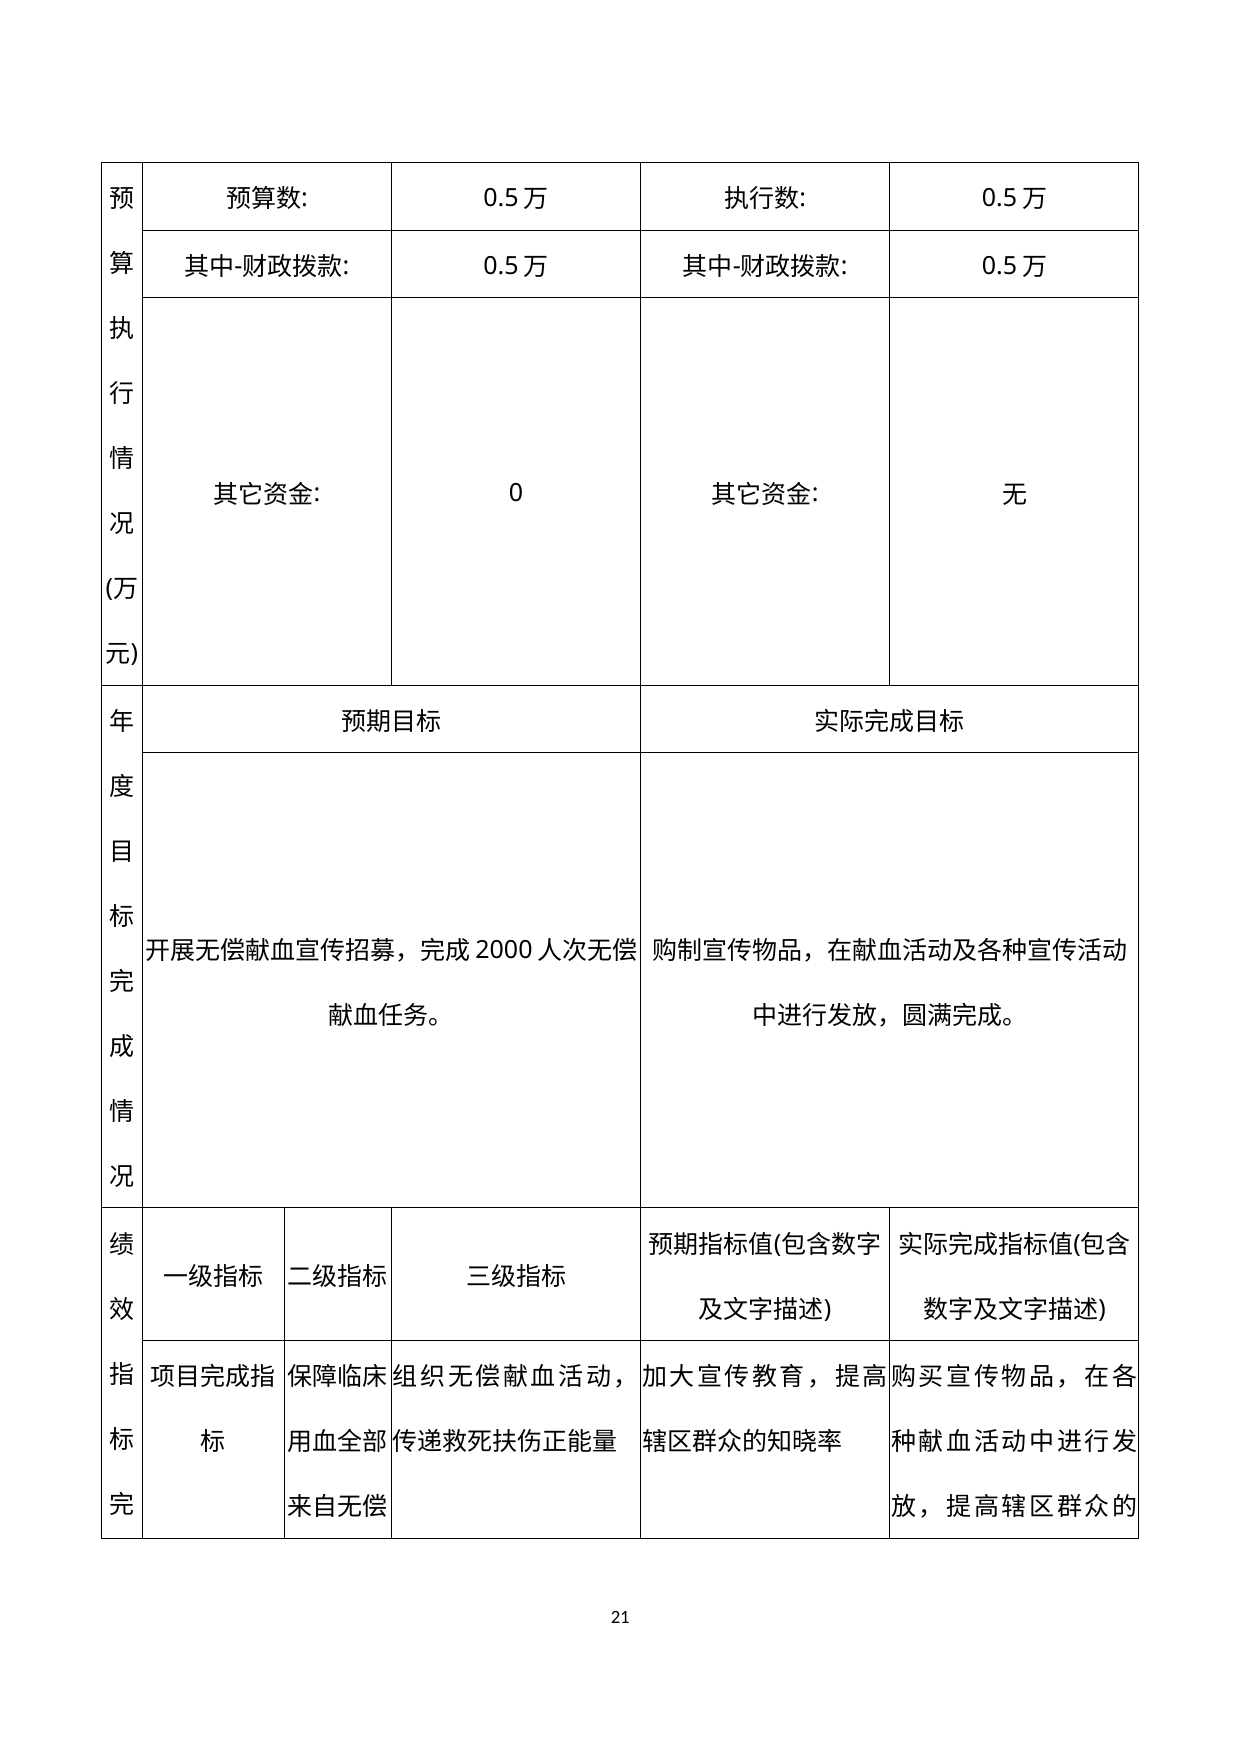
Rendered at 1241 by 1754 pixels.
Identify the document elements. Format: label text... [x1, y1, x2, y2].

table_cell 0.5万 [890, 231, 1138, 297]
table_cell 无 [890, 298, 1138, 684]
table_cell 0 [392, 298, 640, 684]
table_cell 0.5万 [890, 163, 1138, 229]
table_cell 加大宣传教育，提高辖区群众的知晓率 [641, 1341, 889, 1537]
table_cell 0.5万 [392, 231, 640, 297]
table_cell 二级指标 [285, 1208, 391, 1340]
table_cell 其中-财政拨款: [641, 231, 889, 297]
table_cell 项目完成指标 [143, 1341, 284, 1537]
table_cell 年度目标完成情况 [102, 686, 142, 1207]
table_cell 实际完成指标值(包含数字及文字描述) [890, 1208, 1138, 1340]
table_cell 预算数: [143, 163, 391, 229]
table_cell 购制宣传物品，在献血活动及各种宣传活动中进行发放，圆满完成。 [641, 753, 1138, 1207]
table_cell 一级指标 [143, 1208, 284, 1340]
table_cell 开展无偿献血宣传招募，完成2000人次无偿献血任务。 [143, 753, 640, 1207]
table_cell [890, 1341, 1138, 1537]
table_cell 三级指标 [392, 1208, 640, 1340]
table_cell 其它资金: [143, 298, 391, 684]
table_cell 其中-财政拨款: [143, 231, 391, 297]
table_cell 其它资金: [641, 298, 889, 684]
table_cell 组织无偿献血活动，传递救死扶伤正能量 [392, 1341, 640, 1537]
table_cell 预期目标 [143, 686, 640, 752]
table_cell 执行数: [641, 163, 889, 229]
table_cell 0.5万 [392, 163, 640, 229]
table_cell 绩效指标完成情况 [102, 1208, 142, 1537]
table_cell 预算执行情况(万元) [102, 163, 142, 684]
table_cell 实际完成目标 [641, 686, 1138, 752]
table_cell 保障临床用血全部来自无偿献血 [285, 1341, 391, 1537]
table_cell 预期指标值(包含数字及文字描述) [641, 1208, 889, 1340]
